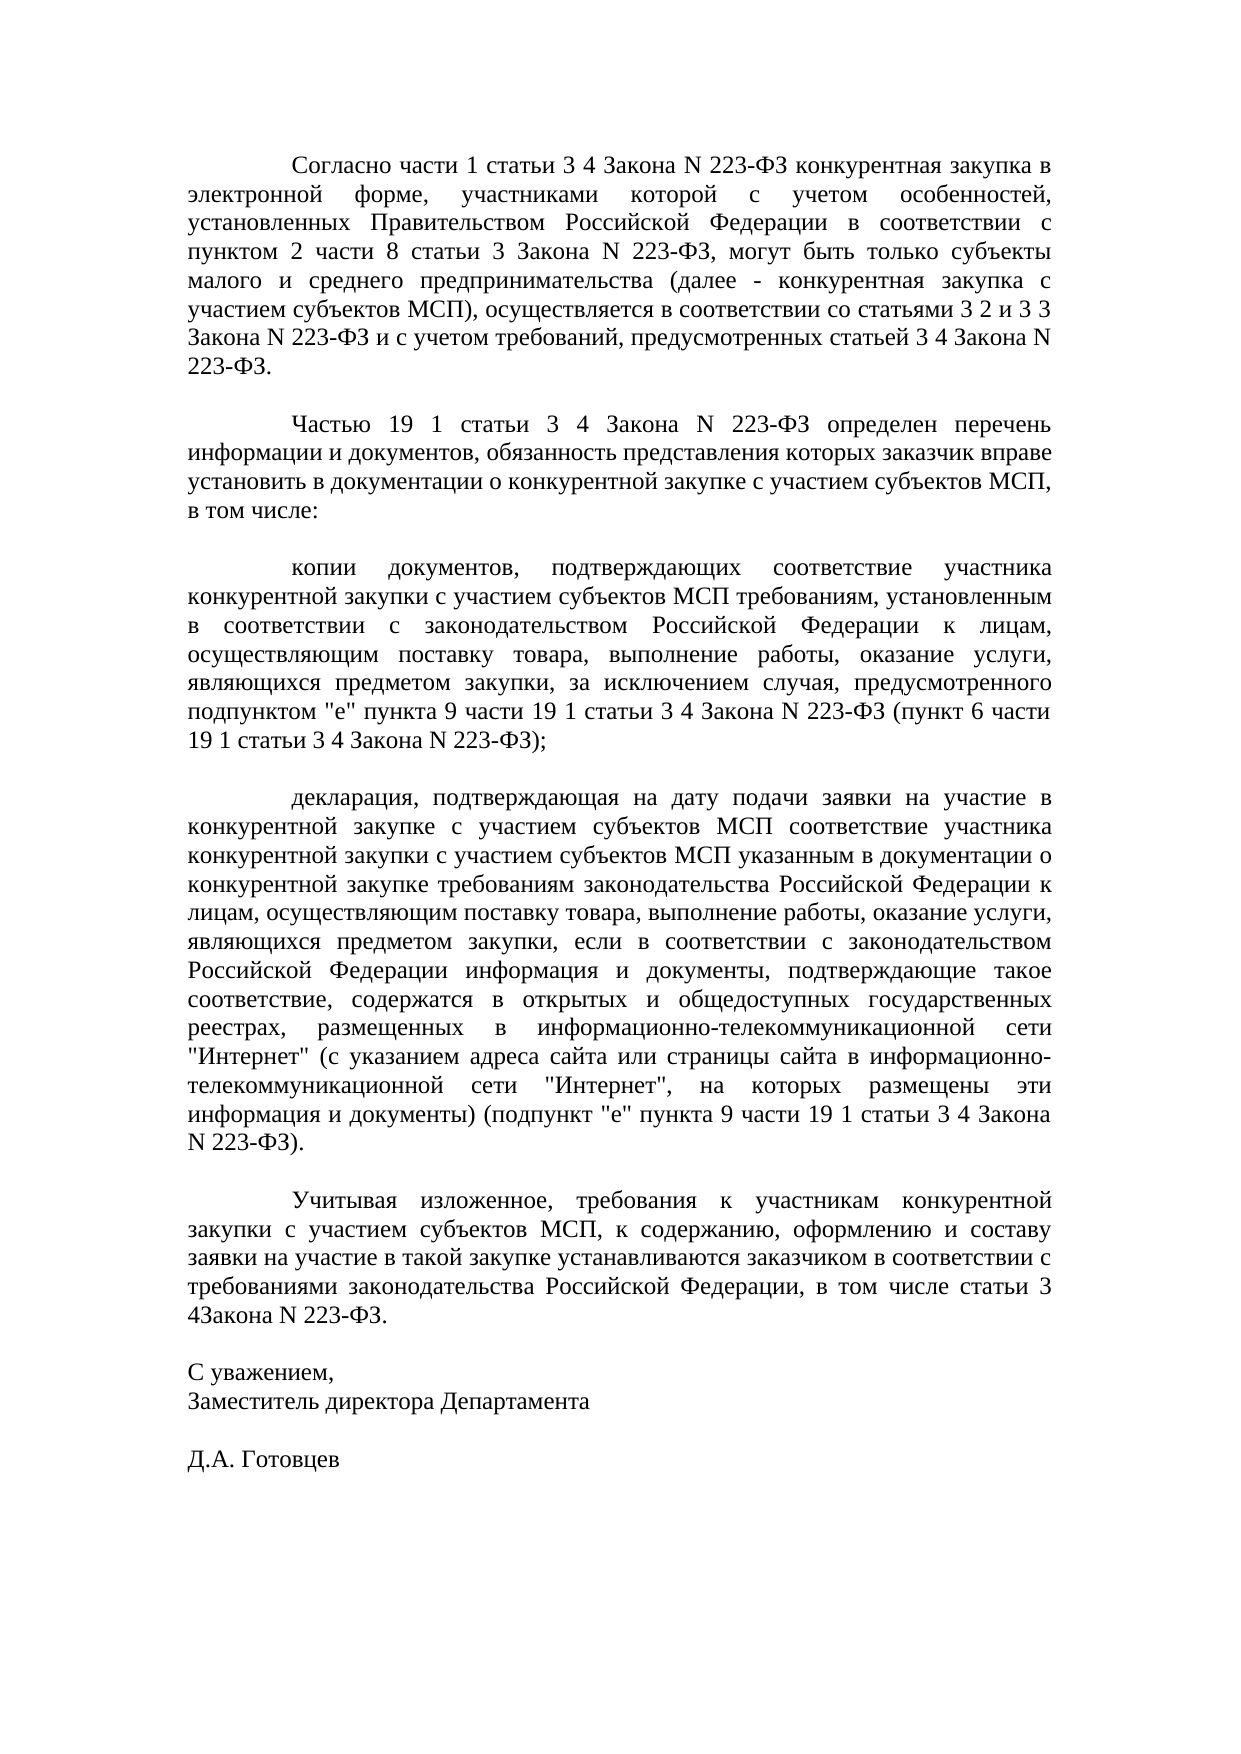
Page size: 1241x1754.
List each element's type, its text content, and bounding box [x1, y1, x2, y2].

text Частью 19 1 статьи 3 4 Закона N 223-ФЗ определен перечень информации и документов, обязанность представления которых заказчик вправе установить в документации о конкурентной закупке с участием субъектов МСП, в том числе: [187, 409, 1053, 524]
text С уважением, [187, 1357, 1053, 1386]
text Учитывая изложенное, требования к участникам конкурентной закупки с участием субъектов МСП, к содержанию, оформлению и составу заявки на участие в такой закупке устанавливаются заказчиком в соответствии с требованиями законодательства Российской Федерации, в том числе статьи 3 4Закона N 223-ФЗ. [187, 1185, 1053, 1329]
text декларация, подтверждающая на дату подачи заявки на участие в конкурентной закупке с участием субъектов МСП соответствие участника конкурентной закупки с участием субъектов МСП указанным в документации о конкурентной закупке требованиям законодательства Российской Федерации к лицам, осуществляющим поставку товара, выполнение работы, оказание услуги, являющихся предметом закупки, если в соответствии с законодательством Российской Федерации информация и документы, подтверждающие такое соответствие, содержатся в открытых и общедоступных государственных реестрах, размещенных в информационно-телекоммуникационной сети "Интернет" (с указанием адреса сайта или страницы сайта в информационно-телекоммуникационной сети "Интернет", на которых размещены эти информация и документы) (подпункт "е" пункта 9 части 19 1 статьи 3 4 Закона N 223-ФЗ). [187, 782, 1053, 1156]
text Д.А. Готовцев [187, 1444, 1053, 1472]
text Согласно части 1 статьи 3 4 Закона N 223-ФЗ конкурентная закупка в электронной форме, участниками которой с учетом особенностей, установленных Правительством Российской Федерации в соответствии с пунктом 2 части 8 статьи 3 Закона N 223-ФЗ, могут быть только субъекты малого и среднего предпринимательства (далее - конкурентная закупка с участием субъектов МСП), осуществляется в соответствии со статьями 3 2 и 3 3 Закона N 223-ФЗ и с учетом требований, предусмотренных статьей 3 4 Закона N 223-ФЗ. [187, 150, 1053, 380]
text Заместитель директора Департамента [187, 1386, 1053, 1415]
text копии документов, подтверждающих соответствие участника конкурентной закупки с участием субъектов МСП требованиям, установленным в соответствии с законодательством Российской Федерации к лицам, осуществляющим поставку товара, выполнение работы, оказание услуги, являющихся предметом закупки, за исключением случая, предусмотренного подпунктом "е" пункта 9 части 19 1 статьи 3 4 Закона N 223-ФЗ (пункт 6 части 19 1 статьи 3 4 Закона N 223-ФЗ); [187, 552, 1053, 754]
